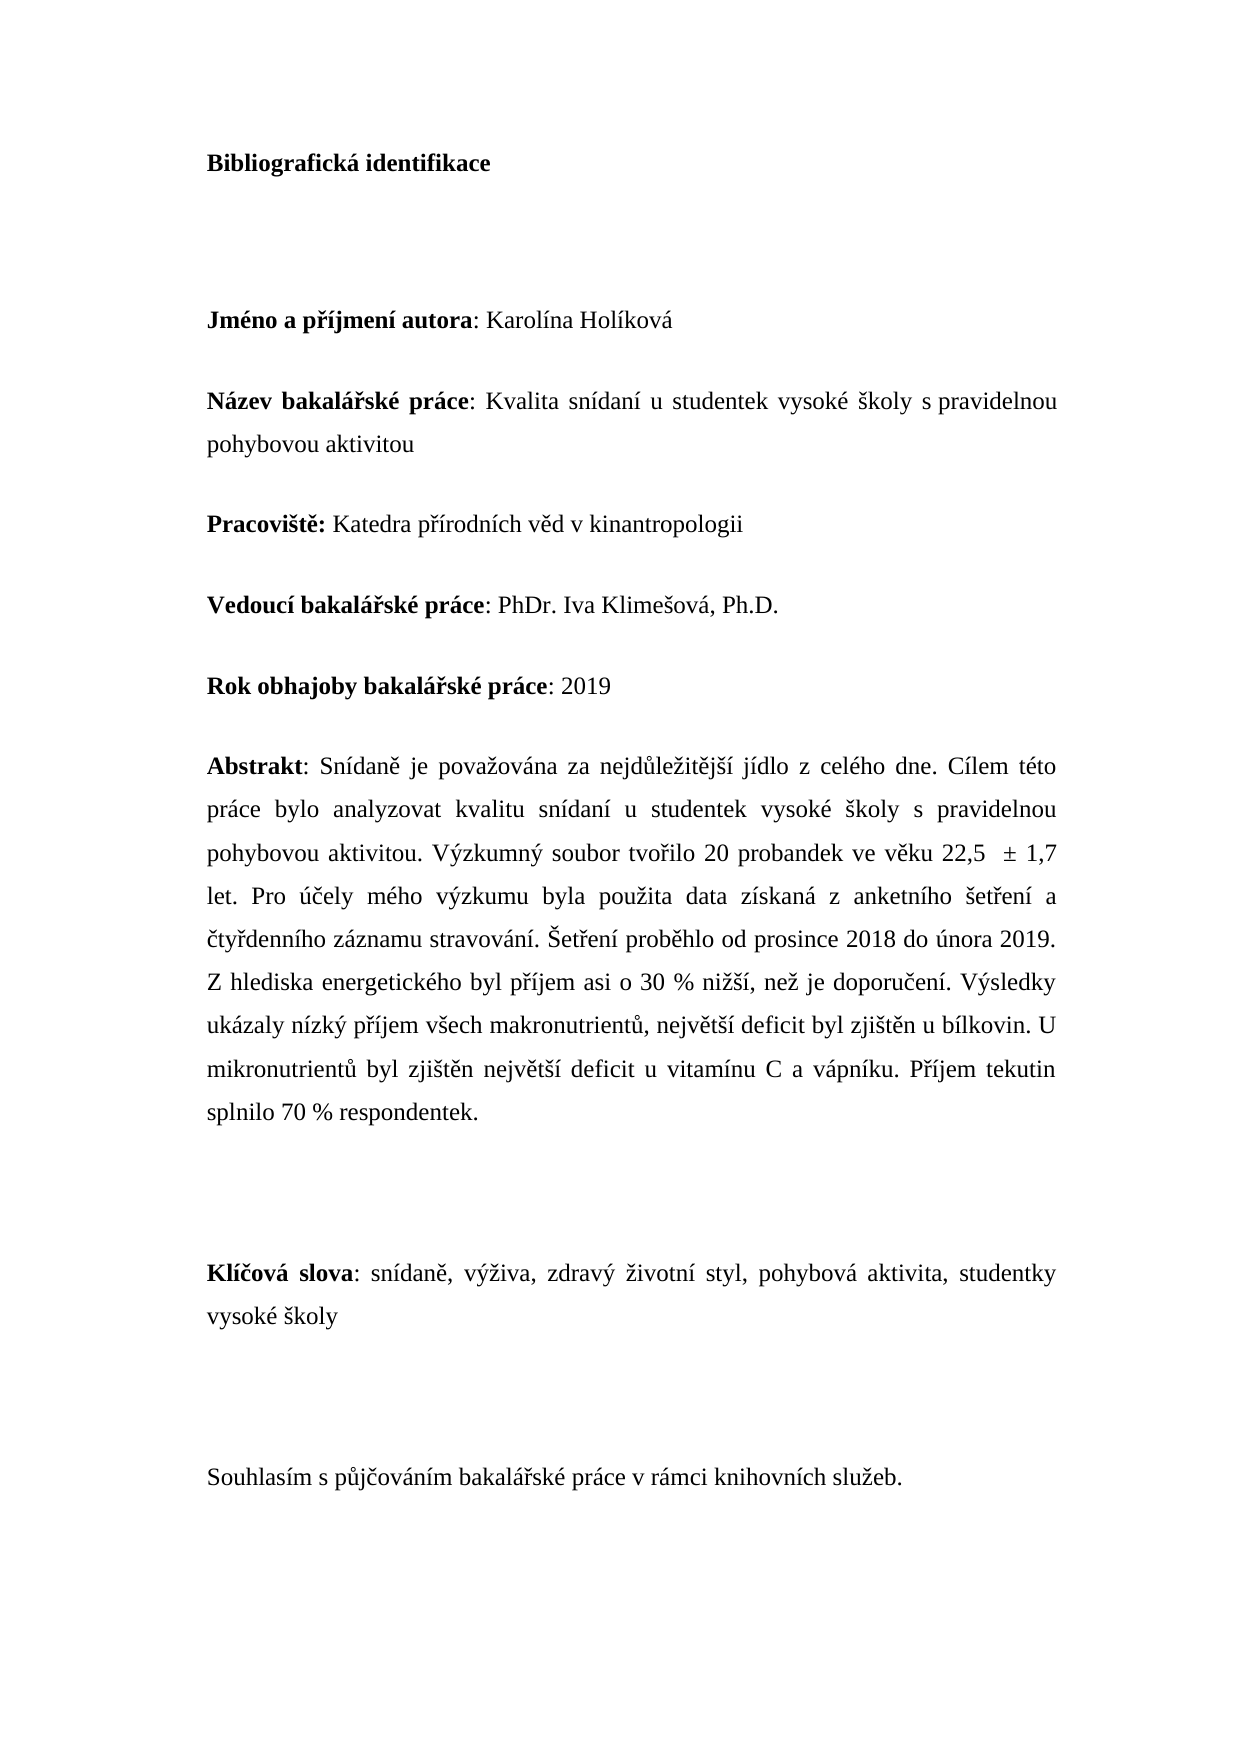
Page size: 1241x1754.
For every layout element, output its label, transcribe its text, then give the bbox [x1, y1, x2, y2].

text Rok obhajoby bakalářské práce: 2019 [207, 671, 1057, 699]
text Abstrakt: Snídaně je považována za nejdůležitější jídlo z celého dne. Cílem této práce bylo analyzovat kvalitu snídaní u studentek vysoké školy s pravidelnou pohybovou aktivitou. Výzkumný soubor tvořilo 20 probandek ve věku 22,5 ± 1,7 let. Pro účely mého výzkumu byla použita data získaná z anketního šetření a čtyřdenního záznamu stravování. Šetření proběhlo od prosince 2018 do února 2019. Z hlediska energetického byl příjem asi o 30 % nižší, než je doporučení. Výsledky ukázaly nízký příjem všech makronutrientů, největší deficit byl zjištěn u bílkovin. U mikronutrientů byl zjištěn největší deficit u vitamínu C a vápníku. Příjem tekutin splnilo 70 % respondentek. [207, 751, 1057, 1126]
text Jméno a příjmení autora: Karolína Holíková [207, 305, 1057, 334]
text Pracoviště: Katedra přírodních věd v kinantropologii [207, 509, 1057, 538]
text Bibliografická identifikace [207, 148, 1057, 176]
text Souhlasím s půjčováním bakalářské práce v rámci knihovních služeb. [207, 1462, 1057, 1491]
text Název bakalářské práce: Kvalita snídaní u studentek vysoké školy s pravidelnou pohybovou aktivitou [207, 386, 1057, 458]
text Vedoucí bakalářské práce: PhDr. Iva Klimešová, Ph.D. [207, 590, 1057, 619]
text Klíčová slova: snídaně, výživa, zdravý životní styl, pohybová aktivita, studentky vysoké školy [207, 1258, 1057, 1330]
